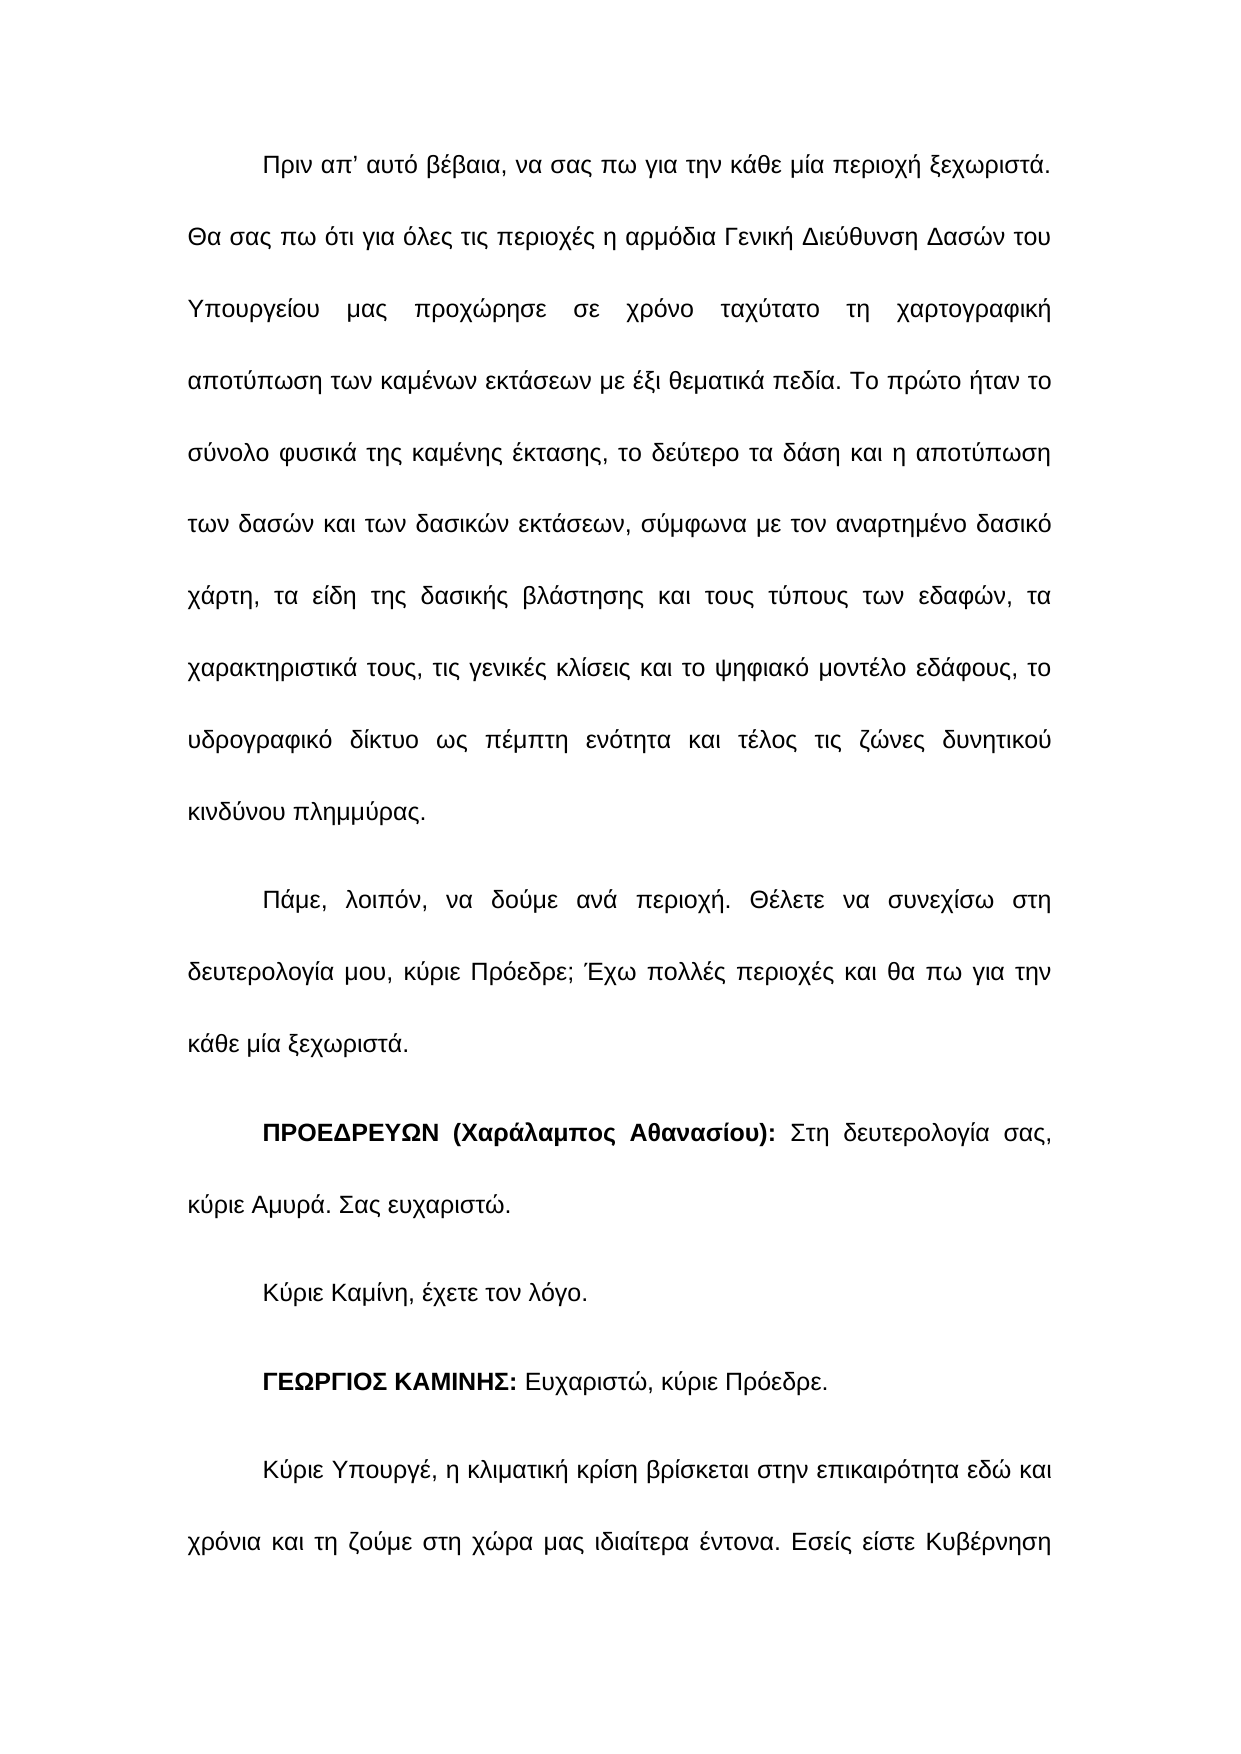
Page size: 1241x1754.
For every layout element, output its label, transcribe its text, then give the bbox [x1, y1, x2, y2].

text ΠΡΟΕΔΡΕΥΩΝ (Χαράλαμπος Αθανασίου): Στη δευτερολογία σας, κύριε Αμυρά. Σας ευχαριστώ. [187, 1118, 1053, 1218]
text Πριν απ’ αυτό βέβαια, να σας πω για την κάθε μία περιοχή ξεχωριστά. Θα σας πω ότι για όλες τις περιοχές η αρμόδια Γενική Διεύθυνση Δασών του Υπουργείου μας προχώρησε σε χρόνο ταχύτατο τη χαρτογραφική αποτύπωση των καμένων εκτάσεων με έξι θεματικά πεδία. Το πρώτο ήταν το σύνολο φυσικά της καμένης έκτασης, το δεύτερο τα δάση και η αποτύπωση των δασών και των δασικών εκτάσεων, σύμφωνα με τον αναρτημένο δασικό χάρτη, τα είδη της δασικής βλάστησης και τους τύπους των εδαφών, τα χαρακτηριστικά τους, τις γενικές κλίσεις και το ψηφιακό μοντέλο εδάφους, το υδρογραφικό δίκτυο ως πέμπτη ενότητα και τέλος τις ζώνες δυνητικού κινδύνου πλημμύρας. [187, 150, 1053, 826]
text Κύριε Καμίνη, έχετε τον λόγο. [187, 1278, 1053, 1307]
text Πάμε, λοιπόν, να δούμε ανά περιοχή. Θέλετε να συνεχίσω στη δευτερολογία μου, κύριε Πρόεδρε; Έχω πολλές περιοχές και θα πω για την κάθε μία ξεχωριστά. [187, 885, 1053, 1058]
text ΓΕΩΡΓΙΟΣ ΚΑΜΙΝΗΣ: Ευχαριστώ, κύριε Πρόεδρε. [187, 1367, 1053, 1395]
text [187, 1455, 1053, 1556]
